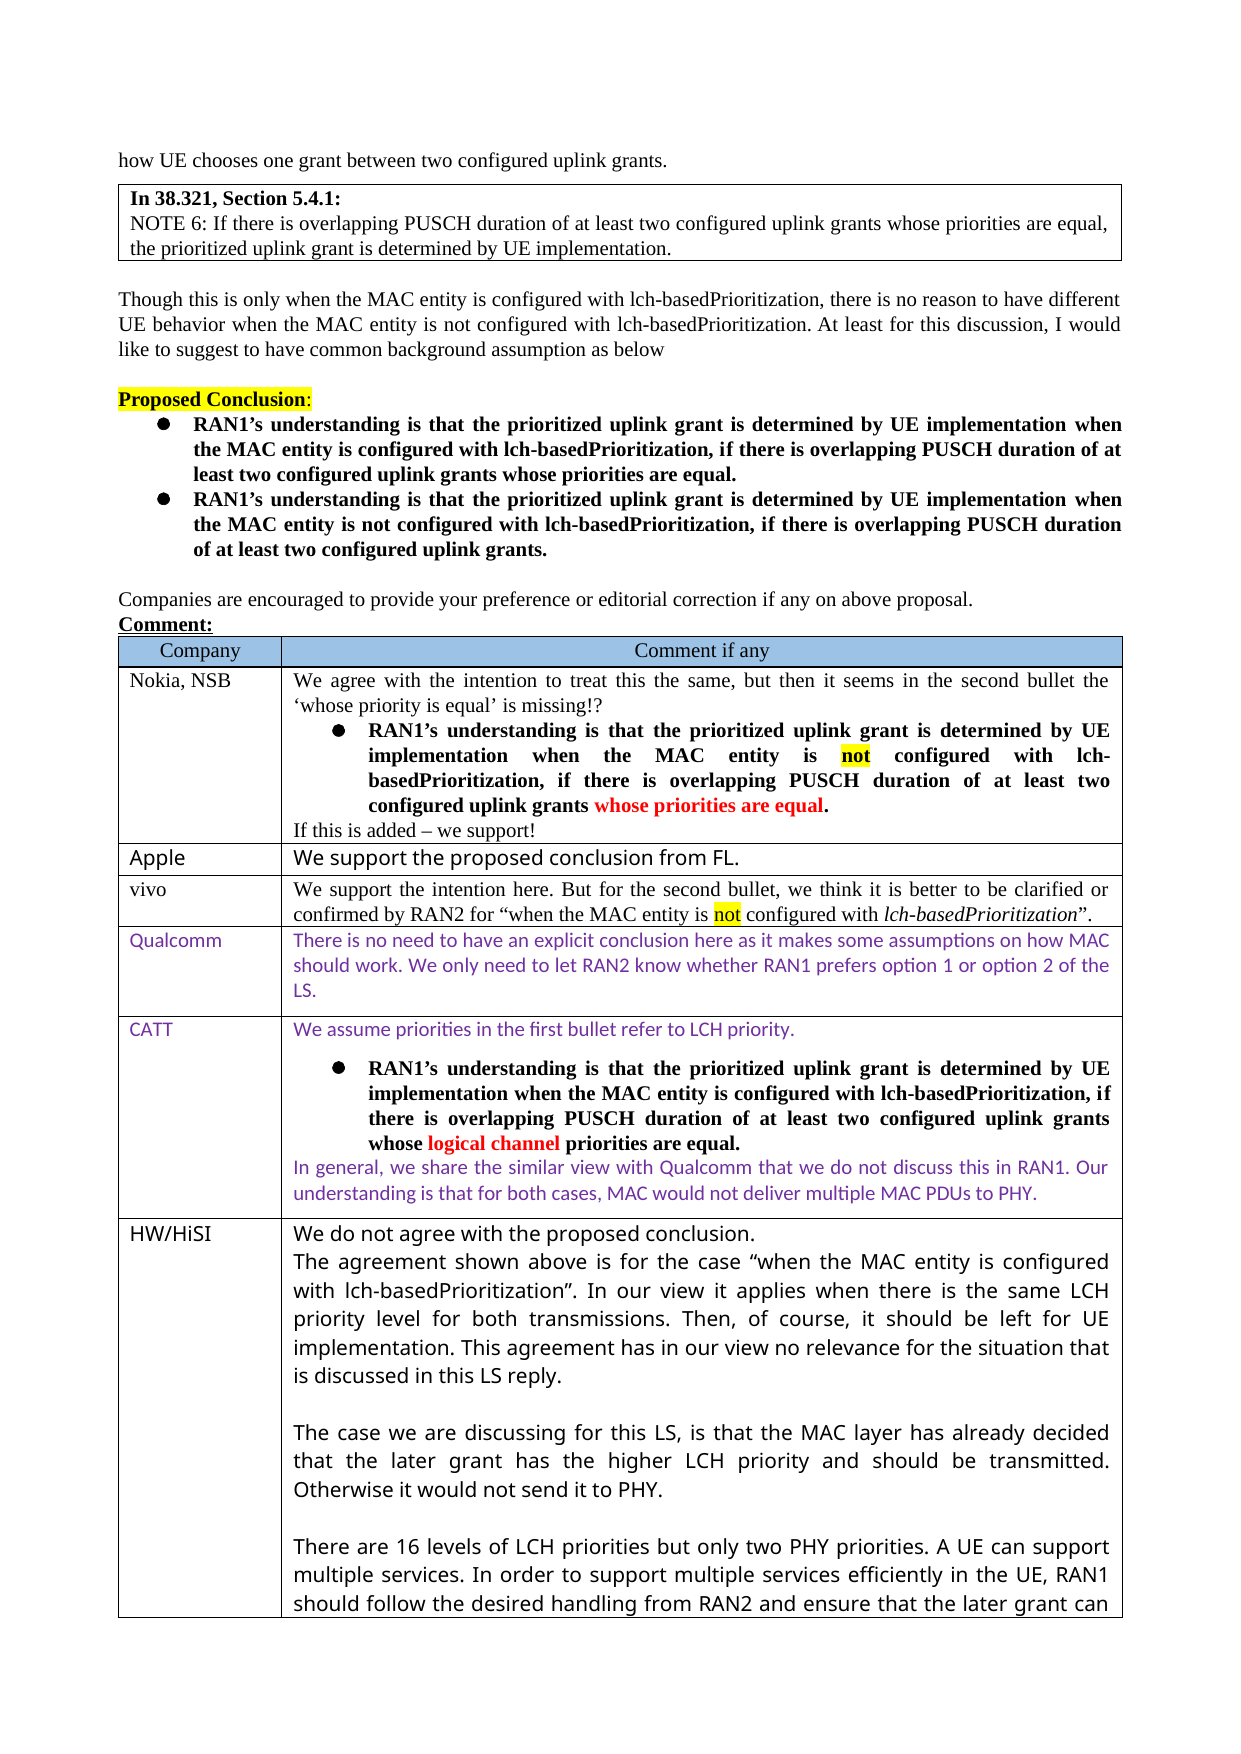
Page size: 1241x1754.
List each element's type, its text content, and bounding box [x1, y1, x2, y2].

table_cell Qualcomm [119, 927, 281, 1016]
table_header In 38.321, Section 5.4.1: NOTE 6: If there is overlapping PUSCH duration of at least two configured uplink grants whose priorities are equal, the prioritized uplink grant is determined by UE implementation. [119, 185, 1121, 260]
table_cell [282, 1219, 1122, 1617]
table_cell CATT [119, 1017, 281, 1218]
table_cell We support the proposed conclusion from FL. [282, 844, 1122, 875]
text Companies are encouraged to provide your preference or editorial correction if any on above proposal. [118, 586, 1122, 611]
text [118, 148, 1122, 172]
table_cell We assume priorities in the first bullet refer to LCH priority. RAN1’s understanding is that the prioritized uplink grant is determined by UE implementation when the MAC entity is configured with lch-basedPrioritization, if there is overlapping PUSCH duration of at least two configured uplink grants whose logical channel priorities are equal. In general, we share the similar view with Qualcomm that we do not discuss this in RAN1. Our understanding is that for both cases, MAC would not deliver multiple MAC PDUs to PHY. [282, 1017, 1122, 1218]
text Comment: [118, 611, 1122, 636]
table_cell There is no need to have an explicit conclusion here as it makes some assumptions on how MAC should work. We only need to let RAN2 know whether RAN1 prefers option 1 or option 2 of the LS. [282, 927, 1122, 1016]
text Proposed Conclusion: [118, 386, 1122, 411]
table_cell HW/HiSI [119, 1219, 281, 1617]
text Though this is only when the MAC entity is configured with lch-basedPrioritization, there is no reason to have different UE behavior when the MAC entity is not configured with lch-basedPrioritization. At least for this discussion, I would like to suggest to have common background assumption as below [118, 286, 1122, 361]
list RAN1’s understanding is that the prioritized uplink grant is determined by UE implementation when the MAC entity is not configured with lch-basedPrioritization, if there is overlapping PUSCH duration of at least two configured uplink grants. [156, 486, 1122, 561]
table_cell vivo [119, 876, 281, 926]
table_header Comment if any [282, 637, 1122, 666]
list RAN1’s understanding is that the prioritized uplink grant is determined by UE implementation when the MAC entity is configured with lch-basedPrioritization, if there is overlapping PUSCH duration of at least two configured uplink grants whose priorities are equal. [156, 411, 1122, 486]
table_cell We support the intention here. But for the second bullet, we think it is better to be clarified or confirmed by RAN2 for “when the MAC entity is not configured with lch-basedPrioritization”. [282, 876, 1122, 926]
table_cell Nokia, NSB [119, 668, 281, 842]
table_cell Apple [119, 844, 281, 875]
table_header Company [119, 637, 281, 666]
table_cell We agree with the intention to treat this the same, but then it seems in the second bullet the ‘whose priority is equal’ is missing!? RAN1’s understanding is that the prioritized uplink grant is determined by UE implementation when the MAC entity is not configured with lch-basedPrioritization, if there is overlapping PUSCH duration of at least two configured uplink grants whose priorities are equal. If this is added – we support! [282, 668, 1122, 842]
